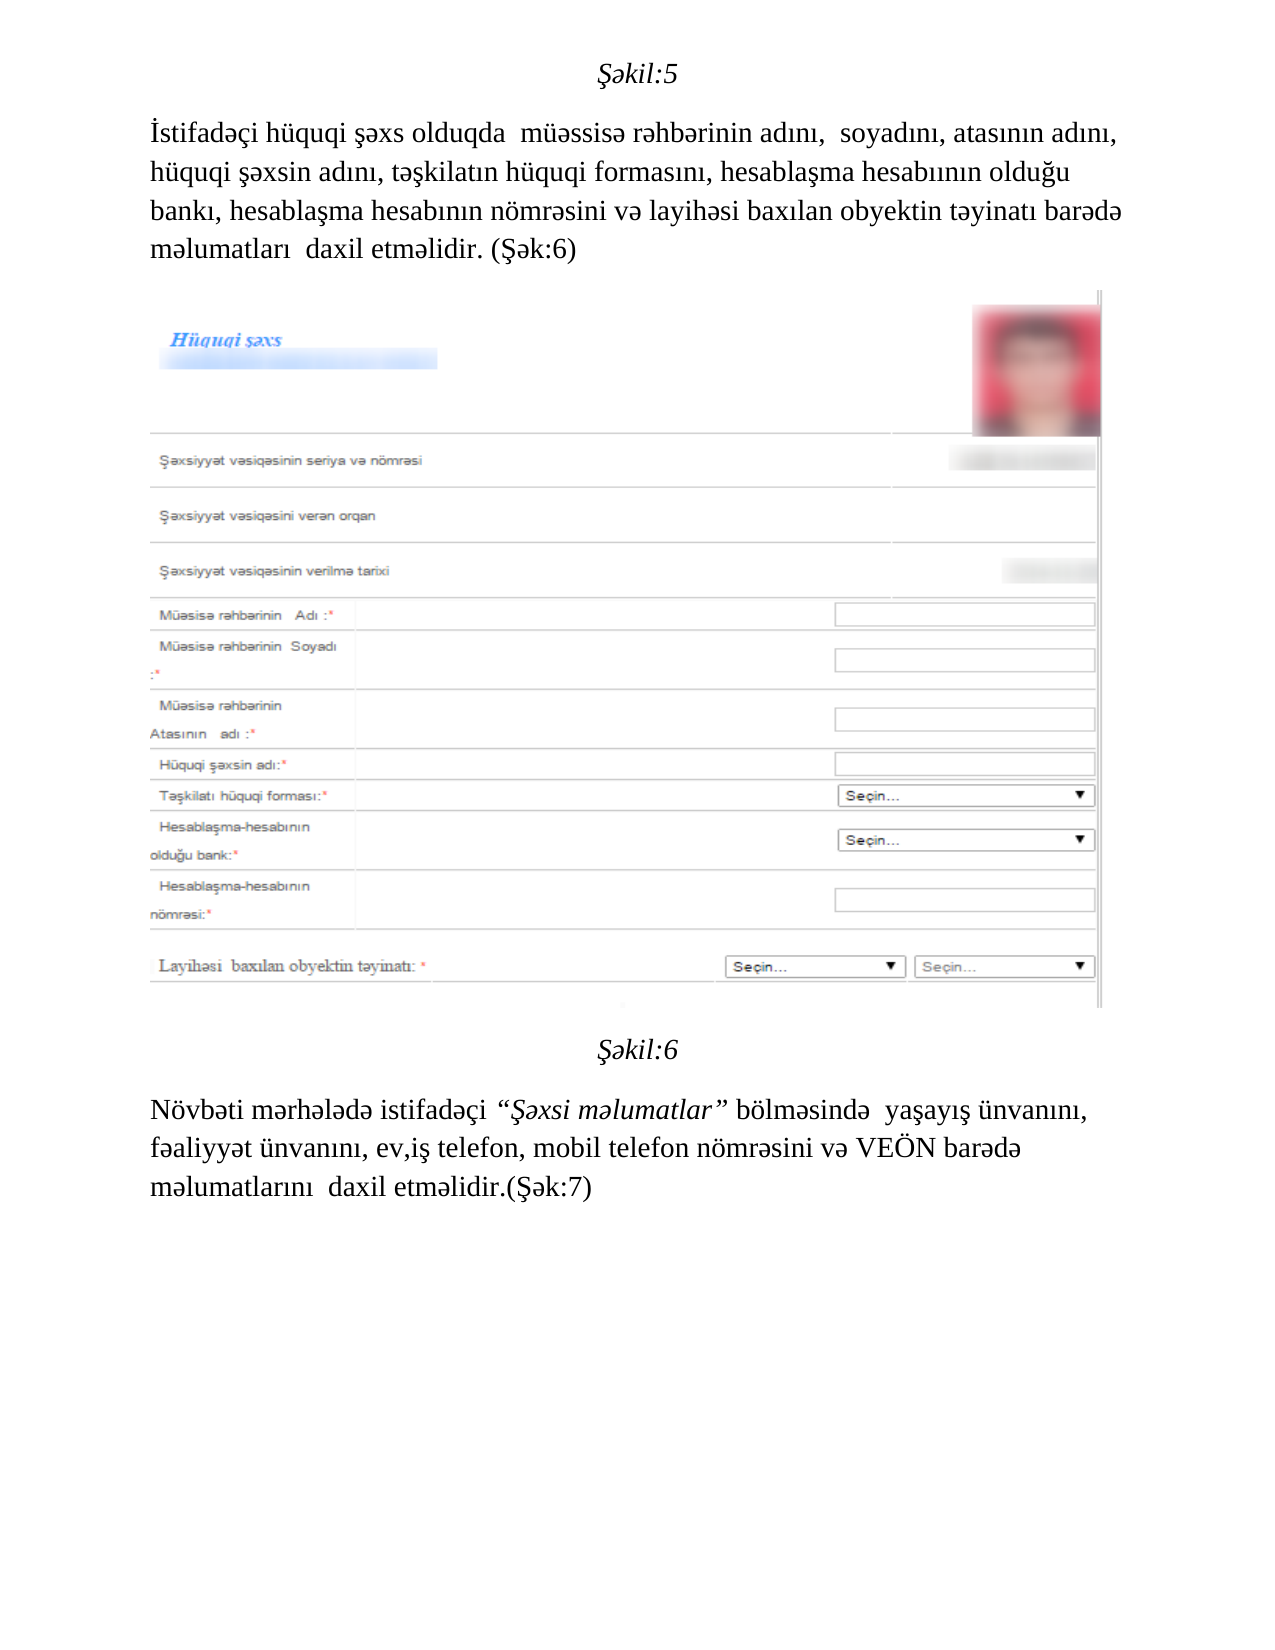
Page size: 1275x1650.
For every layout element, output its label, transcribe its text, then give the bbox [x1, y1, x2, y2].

text Şəkil:6 [150, 1032, 1125, 1066]
text Növbəti mərhələdə istifadəçi “Şəxsi məlumatlar” bölməsində yaşayış ünvanını, fəaliyyət ünvanını, ev,iş telefon, mobil telefon nömrəsini və VEÖN barədə məlumatlarını daxil etməlidir.(Şək:7) [150, 1092, 1125, 1202]
text Şəkil:5 [150, 56, 1125, 90]
text İstifadəçi hüquqi şəxs olduqda müəssisə rəhbərinin adını, soyadını, atasının adını, hüquqi şəxsin adını, təşkilatın hüquqi formasını, hesablaşma hesabıının olduğu bankı, hesablaşma hesabının nömrəsini və layihəsi baxılan obyektin təyinatı barədə məlumatları daxil etməlidir. (Şək:6) [150, 116, 1125, 265]
picture [150, 290, 1110, 1008]
